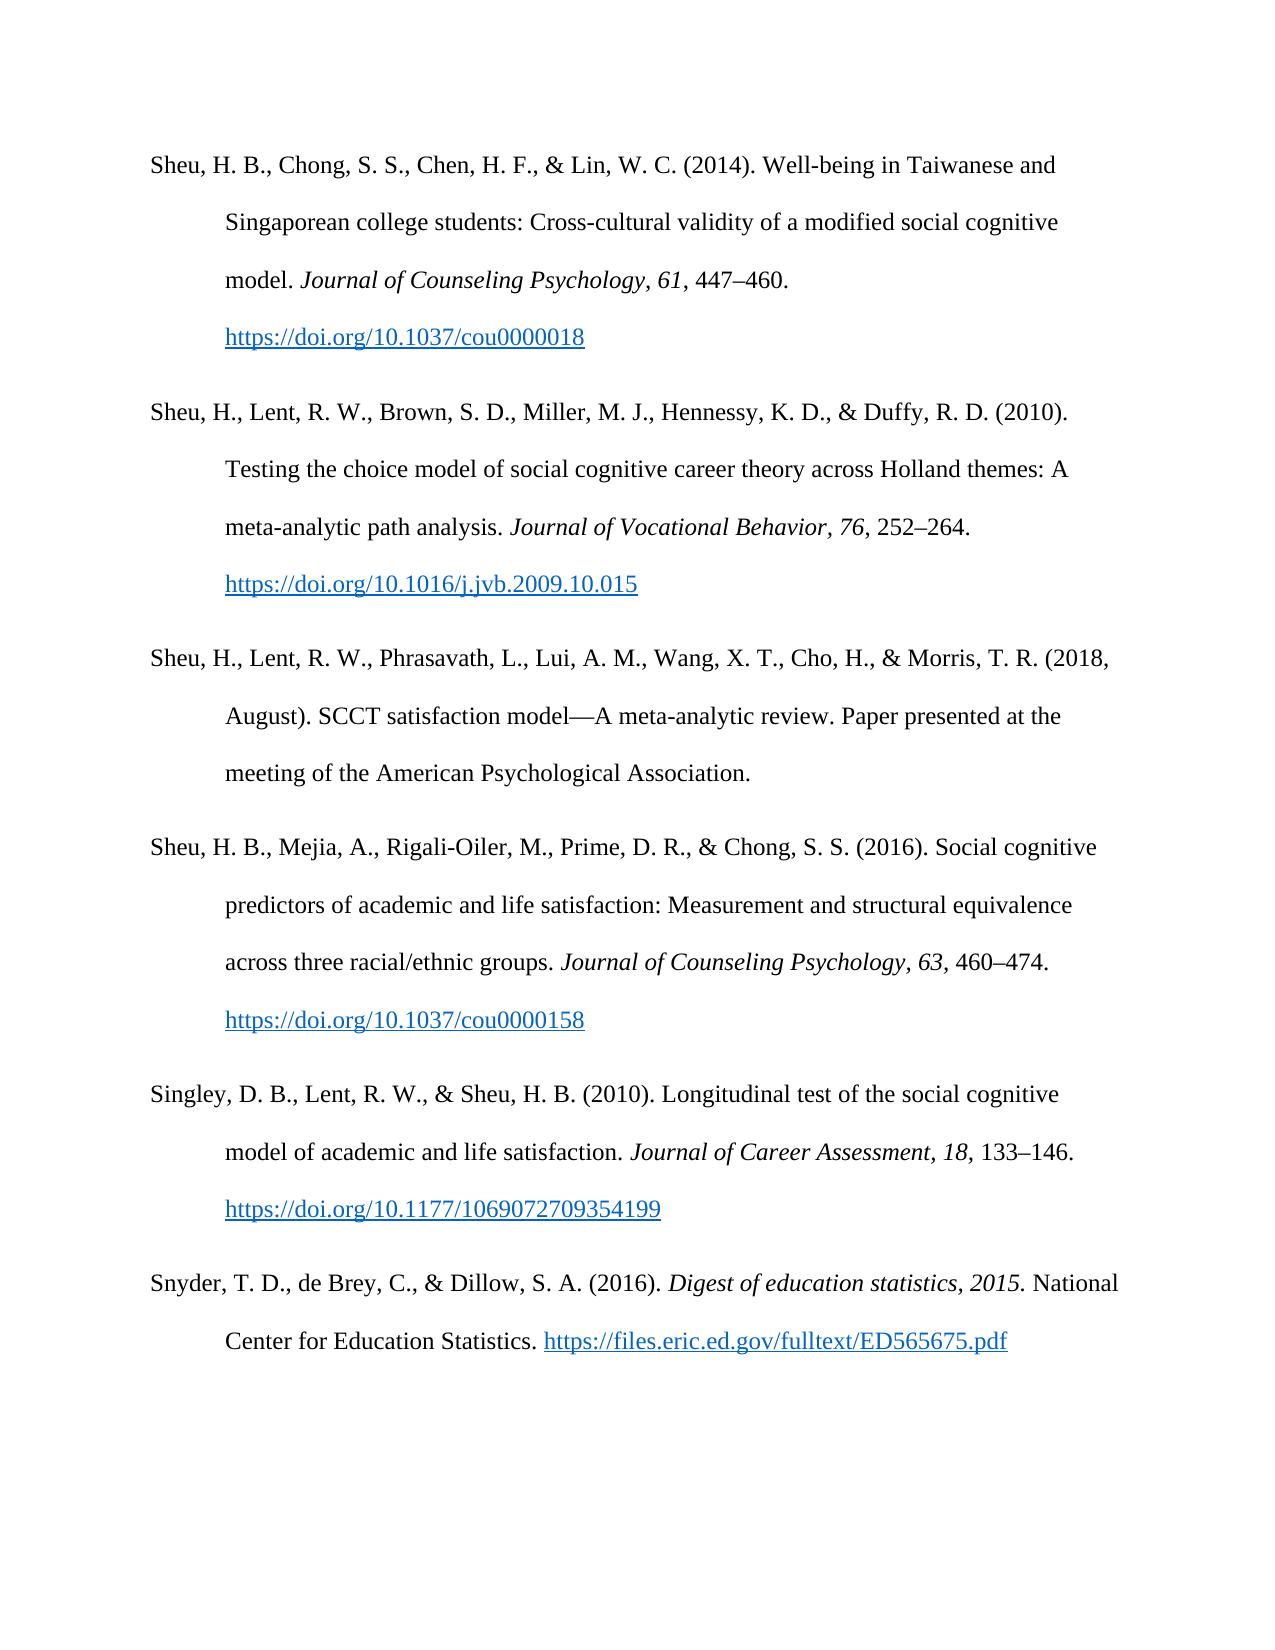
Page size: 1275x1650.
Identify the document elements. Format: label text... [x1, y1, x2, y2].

text Sheu, H. B., Mejia, A., Rigali-Oiler, M., Prime, D. R., & Chong, S. S. (2016). Social cognitive predictors of academic and life satisfaction: Measurement and structural equivalence across three racial/ethnic groups. Journal of Counseling Psychology, 63, 460–474. https://doi.org/10.1037/cou0000158 [150, 832, 1125, 1034]
text Sheu, H., Lent, R. W., Phrasavath, L., Lui, A. M., Wang, X. T., Cho, H., & Morris, T. R. (2018, August). SCCT satisfaction model—A meta-analytic review. Paper presented at the meeting of the American Psychological Association. [150, 643, 1125, 787]
text Singley, D. B., Lent, R. W., & Sheu, H. B. (2010). Longitudinal test of the social cognitive model of academic and life satisfaction. Journal of Career Assessment, 18, 133–146. https://doi.org/10.1177/1069072709354199 [150, 1079, 1125, 1223]
text Sheu, H. B., Chong, S. S., Chen, H. F., & Lin, W. C. (2014). Well-being in Taiwanese and Singaporean college students: Cross-cultural validity of a modified social cognitive model. Journal of Counseling Psychology, 61, 447–460. https://doi.org/10.1037/cou0000018 [150, 150, 1125, 351]
text Snyder, T. D., de Brey, C., & Dillow, S. A. (2016). Digest of education statistics, 2015. National Center for Education Statistics. https://files.eric.ed.gov/fulltext/ED565675.pdf [150, 1268, 1125, 1354]
text Sheu, H., Lent, R. W., Brown, S. D., Miller, M. J., Hennessy, K. D., & Duffy, R. D. (2010). Testing the choice model of social cognitive career theory across Holland themes: A meta-analytic path analysis. Journal of Vocational Behavior, 76, 252–264. https://doi.org/10.1016/j.jvb.2009.10.015 [150, 397, 1125, 598]
